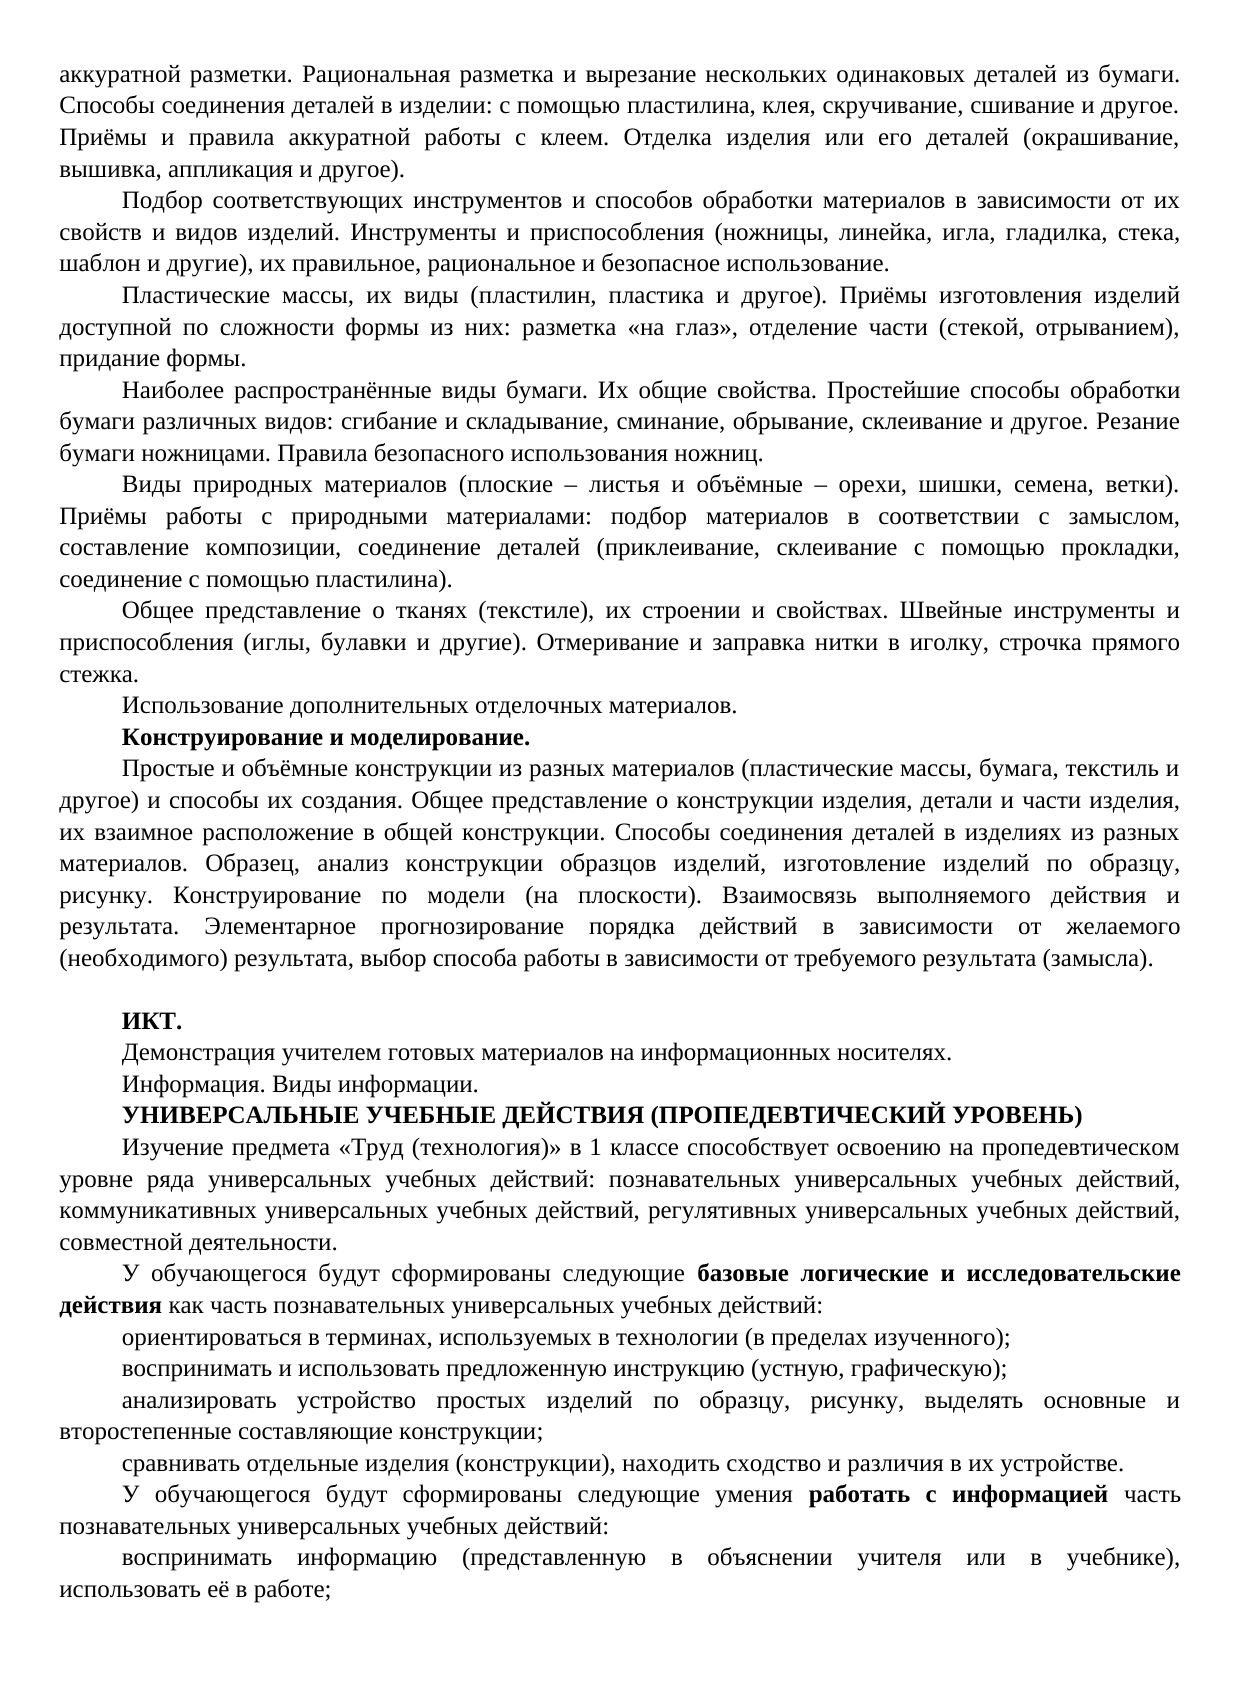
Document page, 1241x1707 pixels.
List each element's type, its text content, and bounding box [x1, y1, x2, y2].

text Подбор соответствующих инструментов и способов обработки материалов в зависимости от их свойств и видов изделий. Инструменты и приспособления (ножницы, линейка, игла, гладилка, стека, шаблон и другие), их правильное, рациональное и безопасное использование. [59, 185, 1181, 277]
text Виды природных материалов (плоские – листья и объёмные – орехи, шишки, семена, ветки). Приёмы работы с природными материалами: подбор материалов в соответствии с замыслом, составление композиции, соединение деталей (приклеивание, склеивание с помощью прокладки, соединение с помощью пластилина). [59, 469, 1181, 593]
text Наиболее распространённые виды бумаги. Их общие свойства. Простейшие способы обработки бумаги различных видов: сгибание и складывание, сминание, обрывание, склеивание и другое. Резание бумаги ножницами. Правила безопасного использования ножниц. [59, 375, 1181, 467]
text Демонстрация учителем готовых материалов на информационных носителях. [59, 1037, 1181, 1066]
text воспринимать и использовать предложенную инструкцию (устную, графическую); [59, 1353, 1181, 1382]
text УНИВЕРСАЛЬНЫЕ УЧЕБНЫЕ ДЕЙСТВИЯ (ПРОПЕДЕВТИЧЕСКИЙ УРОВЕНЬ) [59, 1101, 1181, 1129]
text анализировать устройство простых изделий по образцу, рисунку, выделять основные и второстепенные составляющие конструкции; [59, 1385, 1181, 1445]
text У обучающегося будут сформированы следующие базовые логические и исследовательские действия как часть познавательных универсальных учебных действий: [59, 1258, 1181, 1319]
text Использование дополнительных отделочных материалов. [59, 690, 1181, 719]
text Конструирование и моделирование. [59, 722, 1181, 751]
text ориентироваться в терминах, используемых в технологии (в пределах изученного); [59, 1322, 1181, 1350]
text воспринимать информацию (представленную в объяснении учителя или в учебнике), использовать её в работе; [59, 1542, 1181, 1603]
text сравнивать отдельные изделия (конструкции), находить сходство и различия в их устройстве. [59, 1448, 1181, 1477]
text Информация. Виды информации. [59, 1069, 1181, 1098]
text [59, 59, 1181, 182]
text Пластические массы, их виды (пластилин, пластика и другое). Приёмы изготовления изделий доступной по сложности формы из них: разметка «на глаз», отделение части (стекой, отрыванием), придание формы. [59, 280, 1181, 372]
text У обучающегося будут сформированы следующие умения работать с информацией часть познавательных универсальных учебных действий: [59, 1479, 1181, 1540]
text Общее представление о тканях (текстиле), их строении и свойствах. Швейные инструменты и приспособления (иглы, булавки и другие). Отмеривание и заправка нитки в иголку, строчка прямого стежка. [59, 596, 1181, 687]
text ИКТ. [59, 1006, 1181, 1035]
text Изучение предмета «Труд (технология)» в 1 классе способствует освоению на пропедевтическом уровне ряда универсальных учебных действий: познавательных универсальных учебных действий, коммуникативных универсальных учебных действий, регулятивных универсальных учебных действий, совместной деятельности. [59, 1132, 1181, 1256]
text Простые и объёмные конструкции из разных материалов (пластические массы, бумага, текстиль и другое) и способы их создания. Общее представление о конструкции изделия, детали и части изделия, их взаимное расположение в общей конструкции. Способы соединения деталей в изделиях из разных материалов. Образец, анализ конструкции образцов изделий, изготовление изделий по образцу, рисунку. Конструирование по модели (на плоскости). Взаимосвязь выполняемого действия и результата. Элементарное прогнозирование порядка действий в зависимости от желаемого (необходимого) результата, выбор способа работы в зависимости от требуемого результата (замысла). [59, 753, 1181, 972]
